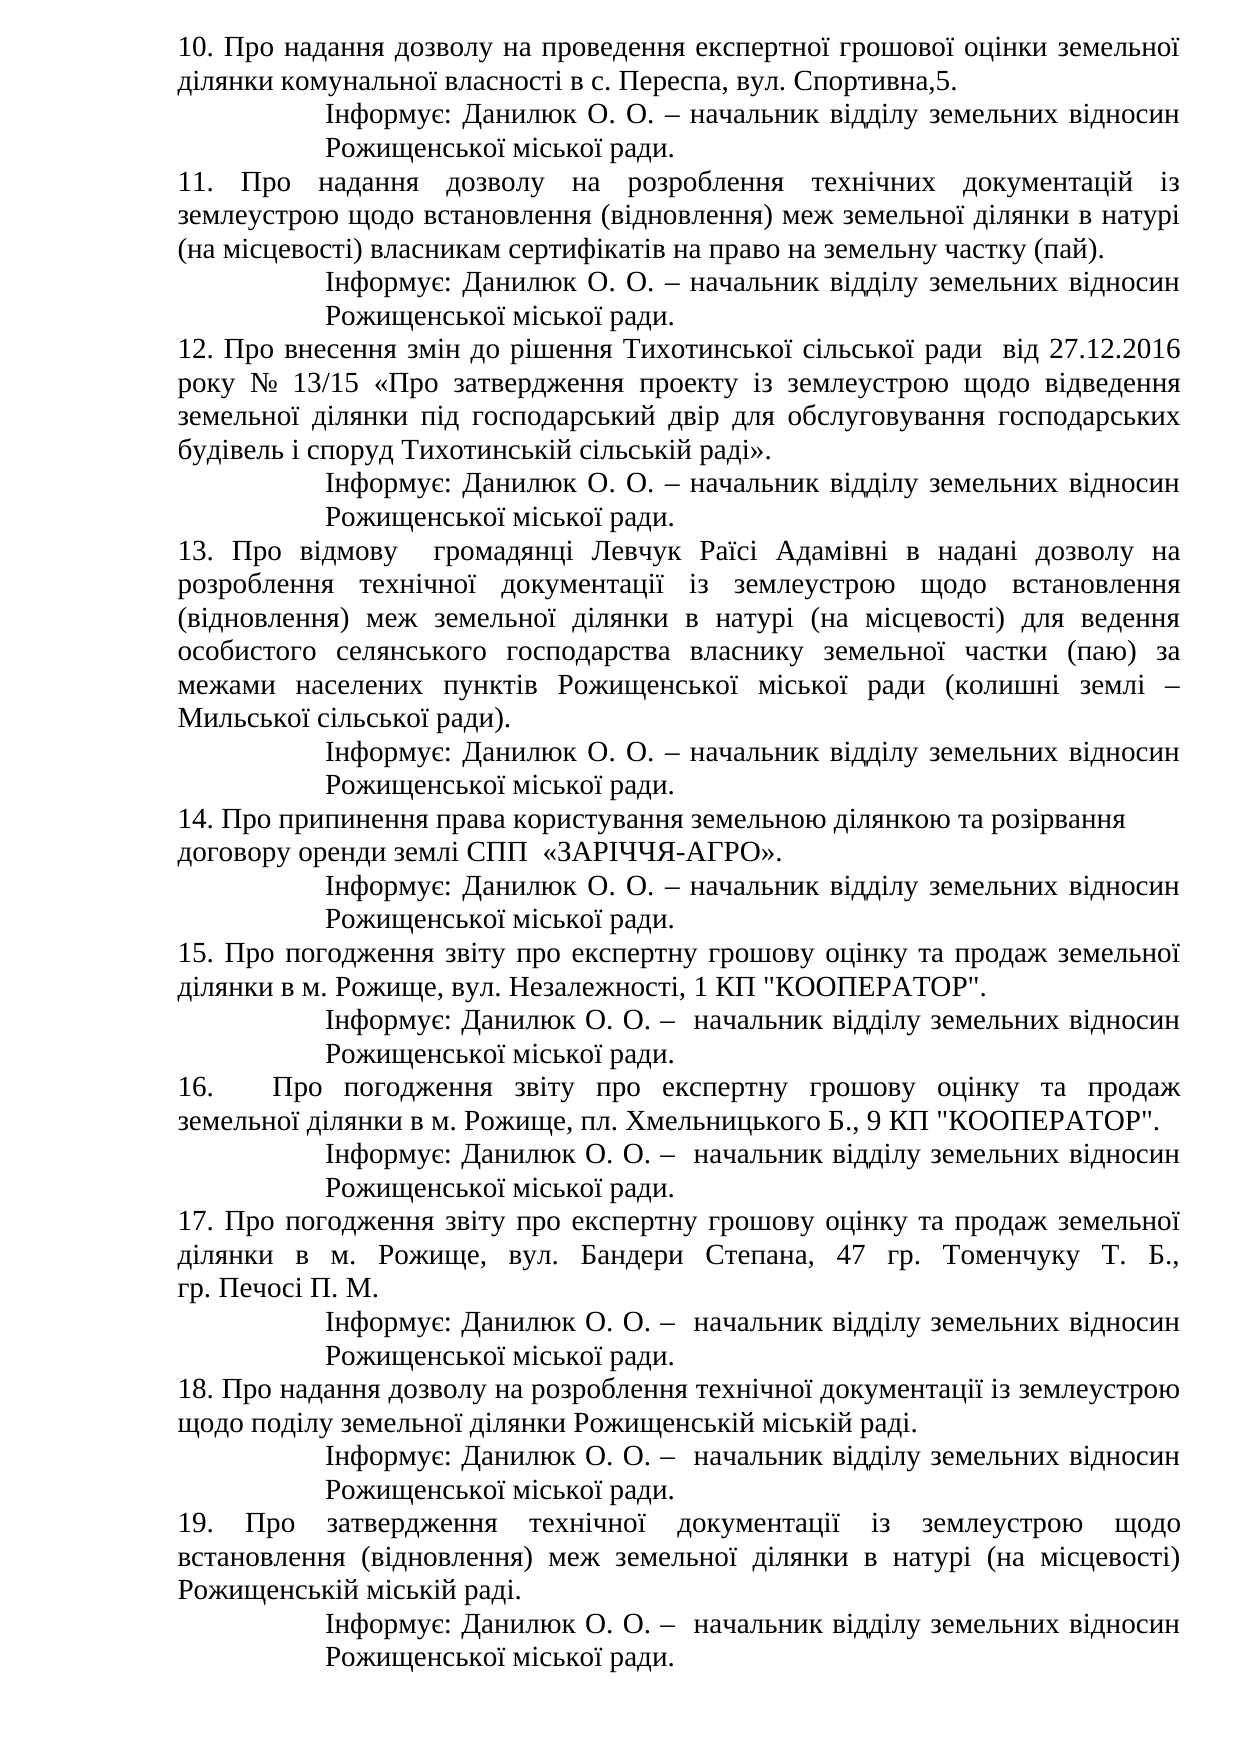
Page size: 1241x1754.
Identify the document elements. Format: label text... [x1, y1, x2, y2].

text 15. Про погодження звіту про експертну грошову оцінку та продаж земельної ділянки в м. Рожище, вул. Незалежності, 1 КП "КООПЕРАТОР". [177, 935, 1181, 1002]
text 10. Про надання дозволу на проведення експертної грошової оцінки земельної ділянки комунальної власності в с. Переспа, вул. Спортивна,5. [177, 29, 1181, 97]
text Інформує: Данилюк О. О. – начальник відділу земельних відносин Рожищенської міської ради. [325, 264, 1181, 331]
text 12. Про внесення змін до рішення Тихотинської сільської ради від 27.12.2016 року № 13/15 «Про затвердження проекту із землеустрою щодо відведення земельної ділянки під господарський двір для обслуговування господарських будівель і споруд Тихотинській сільській раді». [177, 331, 1181, 466]
text Інформує: Данилюк О. О. – начальник відділу земельних відносин Рожищенської міської ради. [325, 1136, 1181, 1203]
text 13. Про відмову громадянці Левчук Раїсі Адамівні в надані дозволу на розроблення технічної документації із землеустрою щодо встановлення (відновлення) меж земельної ділянки в натурі (на місцевості) для ведення особистого селянського господарства власнику земельної частки (паю) за межами населених пунктів Рожищенської міської ради (колишні землі – Мильської сільської ради). [177, 533, 1181, 734]
text 11. Про надання дозволу на розроблення технічних документацій із землеустрою щодо встановлення (відновлення) меж земельної ділянки в натурі (на місцевості) власникам сертифікатів на право на земельну частку (пай). [177, 164, 1181, 264]
text Інформує: Данилюк О. О. – начальник відділу земельних відносин Рожищенської міської ради. [325, 1438, 1181, 1505]
list Інформує: Данилюк О. О. – начальник відділу земельних відносин Рожищенської міської ради. [325, 868, 1181, 935]
text 14. Про припинення права користування земельною ділянкою та розірвання [177, 801, 1181, 834]
text 17. Про погодження звіту про експертну грошову оцінку та продаж земельної ділянки в м. Рожище, вул. Бандери Степана, 47 гр. Томенчуку Т. Б., гр. Печосі П. М. [177, 1203, 1181, 1304]
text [325, 1606, 1181, 1673]
text Інформує: Данилюк О. О. – начальник відділу земельних відносин Рожищенської міської ради. [325, 1002, 1181, 1069]
list Про погодження звіту про експертну грошову оцінку та продаж земельної ділянки в м. Рожище, пл. Хмельницького Б., 9 КП "КООПЕРАТОР". [177, 1069, 1181, 1136]
text Інформує: Данилюк О. О. – начальник відділу земельних відносин Рожищенської міської ради. [325, 1304, 1181, 1371]
text Інформує: Данилюк О. О. – начальник відділу земельних відносин Рожищенської міської ради. [325, 734, 1181, 801]
text договору оренди землі СПП «ЗАРІЧЧЯ-АГРО». [177, 834, 1181, 868]
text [325, 97, 1181, 164]
text 19. Про затвердження технічної документації із землеустрою щодо встановлення (відновлення) меж земельної ділянки в натурі (на місцевості) Рожищенській міській раді. [177, 1505, 1181, 1606]
text 18. Про надання дозволу на розроблення технічної документації із землеустрою щодо поділу земельної ділянки Рожищенській міській раді. [177, 1371, 1181, 1438]
text Інформує: Данилюк О. О. – начальник відділу земельних відносин Рожищенської міської ради. [325, 466, 1181, 533]
